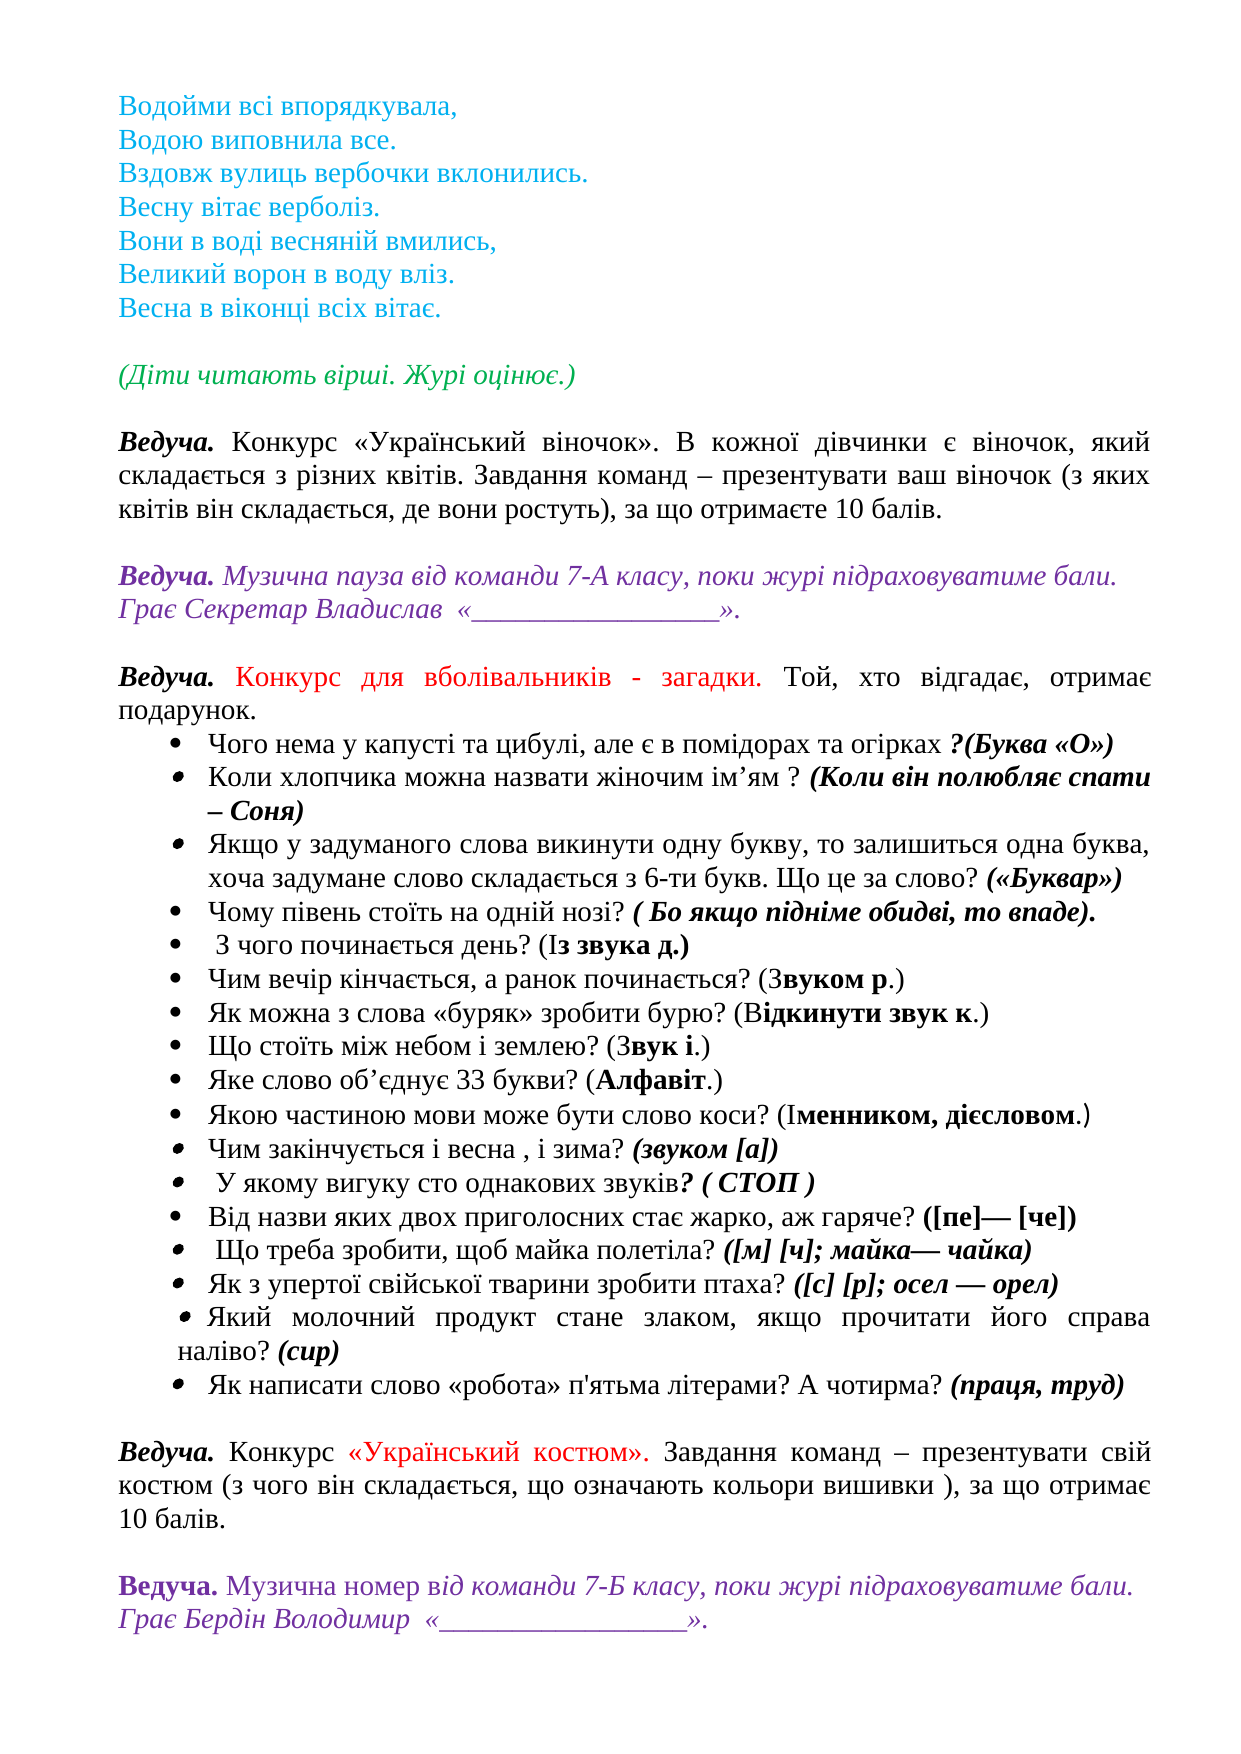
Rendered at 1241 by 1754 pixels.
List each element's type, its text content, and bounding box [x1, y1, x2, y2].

text (Діти читають вірші. Журі оцінює.) [118, 357, 1152, 390]
text Ведуча. Конкурс для вболівальників - загадки. Той, хто відгадає, отримає подарунок. [118, 659, 1152, 726]
list Від назви яких двох приголосних стає жарко, аж гаряче? ([пе]— [че]) [170, 1199, 1152, 1232]
list Якщо у задуманого слова викинути одну букву, то залишиться одна буква, хоча задумане слово складається з 6-ти букв. Що це за слово? («Буквар») [170, 827, 1152, 894]
list Коли хлопчика можна назвати жіночим ім’ям ? (Коли він полюбляє спати – Соня) [170, 759, 1152, 827]
text Ведуча. Конкурс «Український костюм». Завдання команд – презентувати свій костюм (з чого він складається, що означають кольори вишивки ), за що отримає 10 балів. [118, 1434, 1152, 1534]
list Що стоїть між небом і землею? (Звук і.) [170, 1028, 1152, 1062]
text Ведуча. Конкурс «Український віночок». В кожної дівчинки є віночок, який складається з різних квітів. Завдання команд – презентувати ваш віночок (з яких квітів він складається, де вони ростуть), за що отримаєте 10 балів. [118, 424, 1152, 524]
list Чим закінчується і весна , і зима? (звуком [а]) [170, 1131, 1152, 1165]
list Чим вечір кінчається, а ранок починається? (Звуком р.) [170, 961, 1152, 995]
text Великий ворон в воду вліз. [118, 256, 1152, 290]
text Грає Бердін Володимир «_________________». [118, 1602, 1152, 1635]
list У якому вигуку сто однакових звуків? ( СТОП ) [170, 1165, 1152, 1199]
list Який молочний продукт стане злаком, якщо прочитати його справа наліво? (сир) [177, 1299, 1152, 1367]
list З чого починається день? (Із звука д.) [170, 927, 1152, 961]
list Як можна з слова «буряк» зробити бурю? (Відкинути звук к.) [170, 995, 1152, 1028]
list Що треба зробити, щоб майка полетіла? ([м] [ч]; майка— чайка) [170, 1232, 1152, 1266]
list Якою частиною мови може бути слово коси? (Іменником, дієсловом.) [170, 1096, 1152, 1131]
text Ведуча. Музична номер від команди 7-Б класу, поки журі підраховуватиме бали. [118, 1568, 1152, 1602]
list Чого нема у капусті та цибулі, але є в помідорах та огірках ?(Буква «О») [170, 726, 1152, 759]
text Ведуча. Музична пауза від команди 7-А класу, поки журі підраховуватиме бали. [118, 558, 1152, 592]
text Грає Секретар Владислав «_________________». [118, 592, 1152, 625]
text Вздовж вулиць вербочки вклонились. [118, 156, 1152, 189]
list Чому півень стоїть на одній нозі? ( Бо якщо підніме обидві, то впаде). [170, 894, 1152, 927]
text Вони в воді весняній вмились, [118, 223, 1152, 256]
text Водойми всі впорядкувала, [118, 88, 1152, 122]
text Водою виповнила все. [118, 122, 1152, 156]
text Весну вітає верболіз. [118, 189, 1152, 223]
list Як написати слово «робота» п'ятьма літерами? А чотирма? (праця, труд) [170, 1367, 1152, 1400]
list Яке слово об’єднує 33 букви? (Алфавіт.) [170, 1062, 1152, 1096]
text Весна в віконці всіх вітає. [118, 290, 1152, 323]
list Як з упертої свійської тварини зробити птаха? ([с] [р]; осел — орел) [170, 1266, 1152, 1299]
